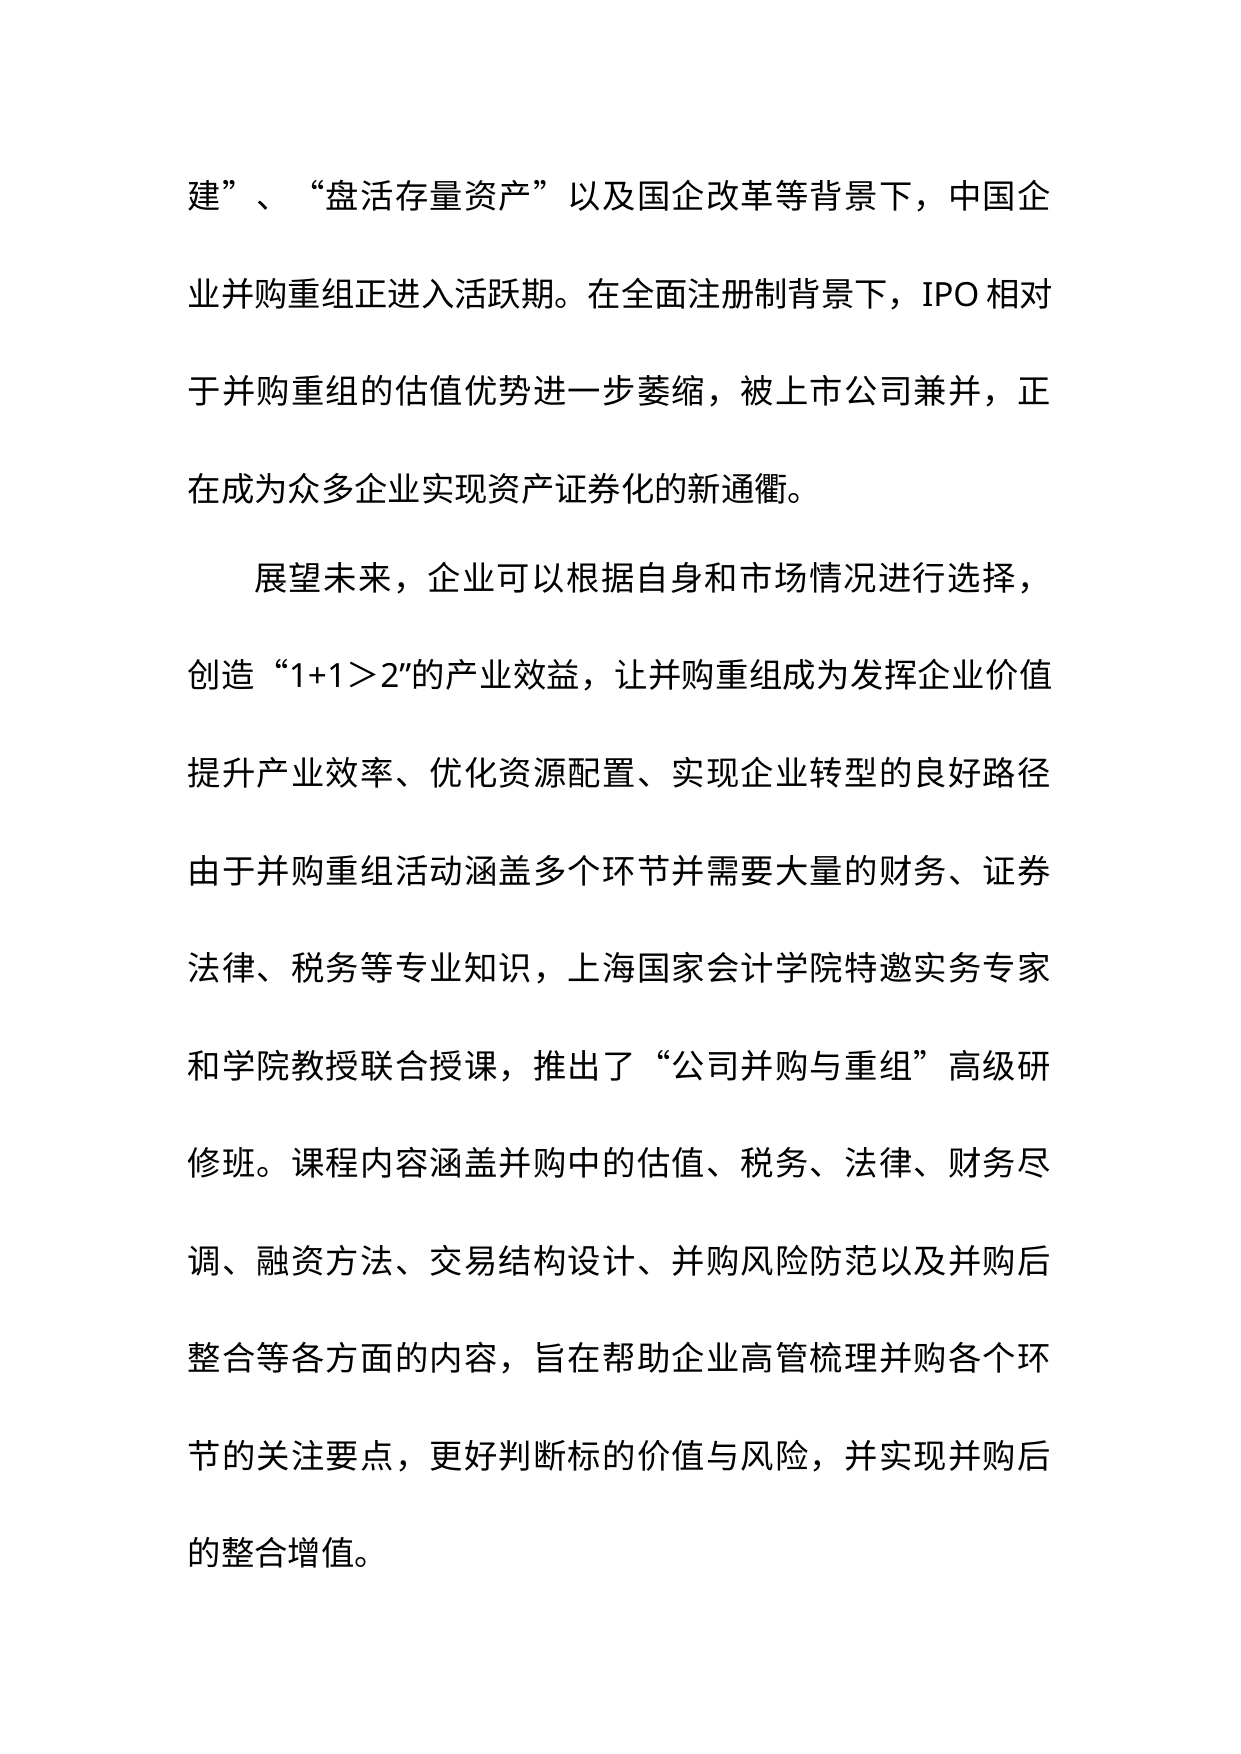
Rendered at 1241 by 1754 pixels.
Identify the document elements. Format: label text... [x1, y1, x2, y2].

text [187, 162, 1053, 519]
text 展望未来，企业可以根据自身和市场情况进行选择，创造“1+1＞2”的产业效益，让并购重组成为发挥企业价值、提升产业效率、优化资源配置、实现企业转型的良好路径。由于并购重组活动涵盖多个环节并需要大量的财务、证券、法律、税务等专业知识，上海国家会计学院特邀实务专家和学院教授联合授课，推出了“公司并购与重组”高级研修班。课程内容涵盖并购中的估值、税务、法律、财务尽调、融资方法、交易结构设计、并购风险防范以及并购后整合等各方面的内容，旨在帮助企业高管梳理并购各个环节的关注要点，更好判断标的价值与风险，并实现并购后的整合增值。 [187, 543, 1053, 1583]
